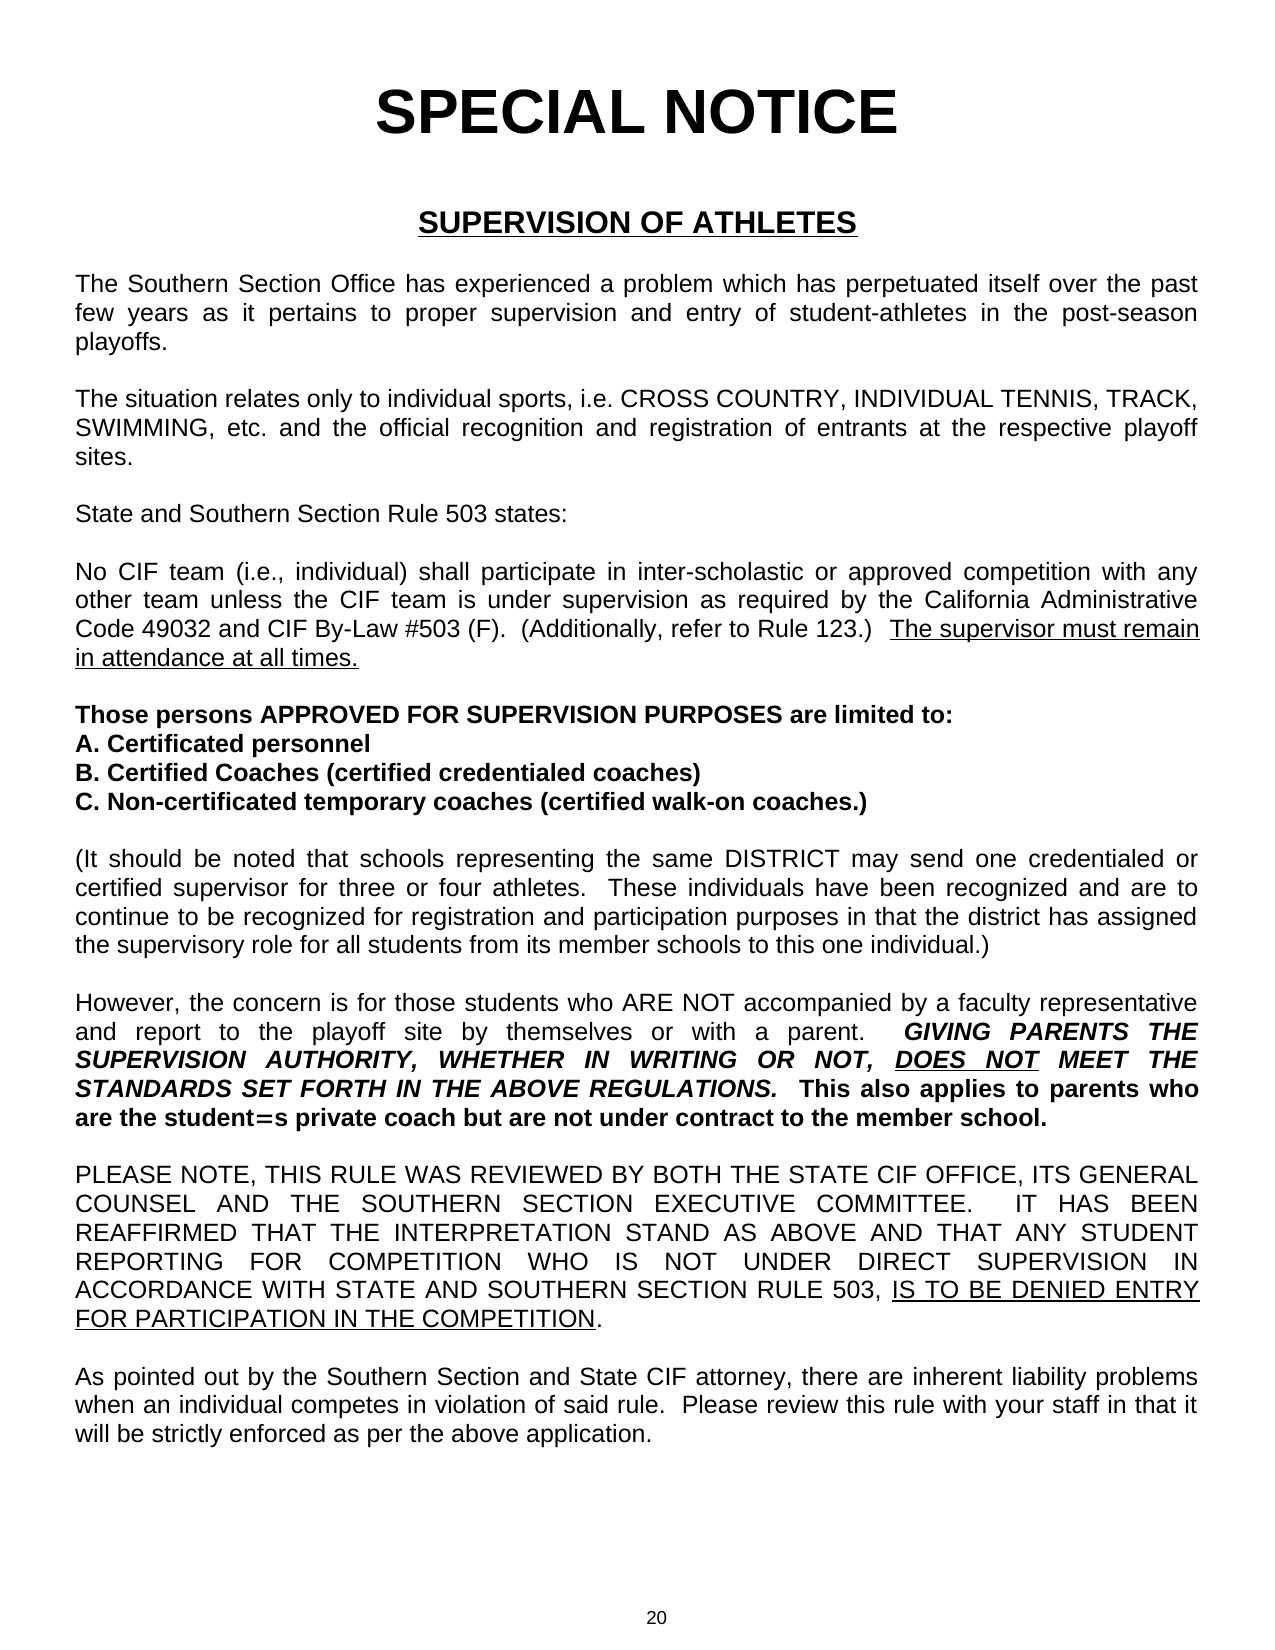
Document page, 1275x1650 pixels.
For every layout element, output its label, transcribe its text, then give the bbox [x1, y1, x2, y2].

text Those persons APPROVED FOR SUPERVISION PURPOSES are limited to: [75, 700, 1200, 729]
text (It should be noted that schools representing the same DISTRICT may send one credentialed or certified supervisor for three or four athletes. These individuals have been recognized and are to continue to be recognized for registration and participation purposes in that the district has assigned the supervisory role for all students from its member schools to this one individual.) [75, 844, 1200, 959]
text However, the concern is for those students who ARE NOT accompanied by a faculty representative and report to the playoff site by themselves or with a parent. GIVING PARENTS THE SUPERVISION AUTHORITY, WHETHER IN WRITING OR NOT, DOES NOT MEET THE STANDARDS SET FORTH IN THE ABOVE REGULATIONS. This also applies to parents who are the students private coach but are not under contract to the member school. [75, 988, 1200, 1132]
text SUPERVISION OF ATHLETES [75, 204, 1200, 240]
text The situation relates only to individual sports, i.e. CROSS COUNTRY, INDIVIDUAL TENNIS, TRACK, SWIMMING, etc. and the official recognition and registration of entrants at the respective playoff sites. [75, 384, 1200, 470]
text C. Non-certificated temporary coaches (certified walk-on coaches.) [75, 787, 1200, 815]
text PLEASE NOTE, THIS RULE WAS REVIEWED BY BOTH THE STATE CIF OFFICE, ITS GENERAL COUNSEL AND THE SOUTHERN SECTION EXECUTIVE COMMITTEE. IT HAS BEEN REAFFIRMED THAT THE INTERPRETATION STAND AS ABOVE AND THAT ANY STUDENT REPORTING FOR COMPETITION WHO IS NOT UNDER DIRECT SUPERVISION IN ACCORDANCE WITH STATE AND SOUTHERN SECTION RULE 503, IS TO BE DENIED ENTRY FOR PARTICIPATION IN THE COMPETITION. [75, 1160, 1200, 1333]
text B. Certified Coaches (certified credentialed coaches) [75, 758, 1200, 787]
text SPECIAL NOTICE [75, 75, 1200, 147]
text A. Certificated personnel [75, 729, 1200, 758]
text As pointed out by the Southern Section and State CIF attorney, there are inherent liability problems when an individual competes in violation of said rule. Please review this rule with your staff in that it will be strictly enforced as per the above application. [75, 1362, 1200, 1448]
text No CIF team (i.e., individual) shall participate in inter-scholastic or approved competition with any other team unless the CIF team is under supervision as required by the California Administrative Code 49032 and CIF By-Law #503 (F). (Additionally, refer to Rule 123.) The supervisor must remain in attendance at all times. [75, 557, 1200, 672]
text The Southern Section Office has experienced a problem which has perpetuated itself over the past few years as it pertains to proper supervision and entry of student-athletes in the post-season playoffs. [75, 269, 1200, 355]
text State and Southern Section Rule 503 states: [75, 499, 1200, 528]
